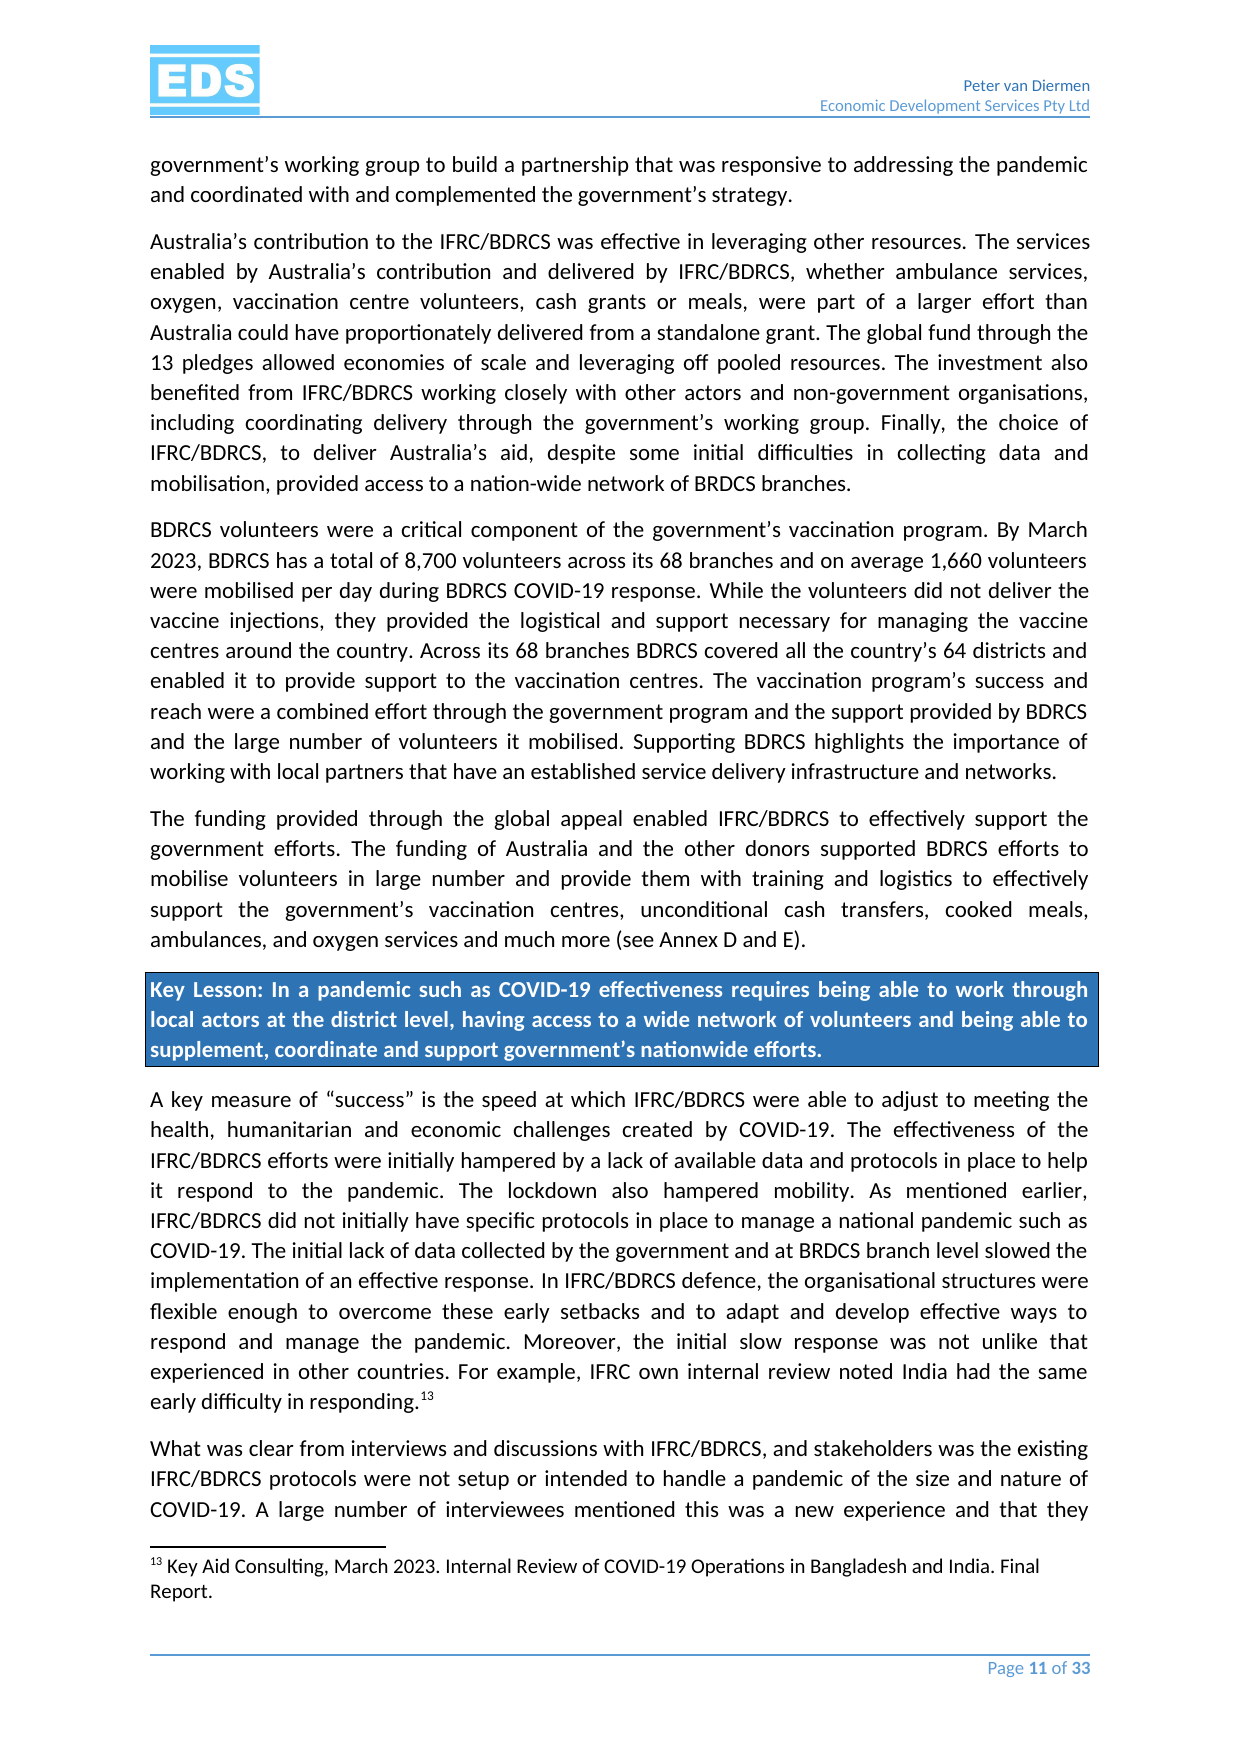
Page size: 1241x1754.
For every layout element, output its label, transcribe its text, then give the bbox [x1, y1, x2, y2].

picture [150, 45, 260, 115]
text Key Lesson: In a pandemic such as COVID-19 effectiveness requires being able to work through local actors at the district level, having access to a wide network of volunteers and being able to supplement, coordinate and support government’s nationwide efforts. [146, 973, 1098, 1066]
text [150, 1434, 1090, 1523]
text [150, 150, 1090, 208]
text BDRCS volunteers were a critical component of the government’s vaccination program. By March 2023, BDRCS has a total of 8,700 volunteers across its 68 branches and on average 1,660 volunteers were mobilised per day during BDRCS COVID-19 response. While the volunteers did not deliver the vaccine injections, they provided the logistical and support necessary for managing the vaccine centres around the country. Across its 68 branches BDRCS covered all the country’s 64 districts and enabled it to provide support to the vaccination centres. The vaccination program’s success and reach were a combined effort through the government program and the support provided by BDRCS and the large number of volunteers it mobilised. Supporting BDRCS highlights the importance of working with local partners that have an established service delivery infrastructure and networks. [150, 516, 1090, 785]
text A key measure of “success” is the speed at which IFRC/BDRCS were able to adjust to meeting the health, humanitarian and economic challenges created by COVID-19. The effectiveness of the IFRC/BDRCS efforts were initially hampered by a lack of available data and protocols in place to help it respond to the pandemic. The lockdown also hampered mobility. As mentioned earlier, IFRC/BDRCS did not initially have specific protocols in place to manage a national pandemic such as COVID-19. The initial lack of data collected by the government and at BRDCS branch level slowed the implementation of an effective response. In IFRC/BDRCS defence, the organisational structures were flexible enough to overcome these early setbacks and to adapt and develop effective ways to respond and manage the pandemic. Moreover, the initial slow response was not unlike that experienced in other countries. For example, IFRC own internal review noted India had the same early difficulty in responding. [150, 1085, 1090, 1416]
text Australia’s contribution to the IFRC/BDRCS was effective in leveraging other resources. The services enabled by Australia’s contribution and delivered by IFRC/BDRCS, whether ambulance services, oxygen, vaccination centre volunteers, cash grants or meals, were part of a larger effort than Australia could have proportionately delivered from a standalone grant. The global fund through the 13 pledges allowed economies of scale and leveraging off pooled resources. The investment also benefited from IFRC/BDRCS working closely with other actors and non-government organisations, including coordinating delivery through the government’s working group. Finally, the choice of IFRC/BDRCS, to deliver Australia’s aid, despite some initial difficulties in collecting data and mobilisation, provided access to a nation-wide network of BRDCS branches. [150, 227, 1090, 497]
text The funding provided through the global appeal enabled IFRC/BDRCS to effectively support the government efforts. The funding of Australia and the other donors supported BDRCS efforts to mobilise volunteers in large number and provide them with training and logistics to effectively support the government’s vaccination centres, unconditional cash transfers, cooked meals, ambulances, and oxygen services and much more (see Annex D and E). [150, 804, 1090, 953]
